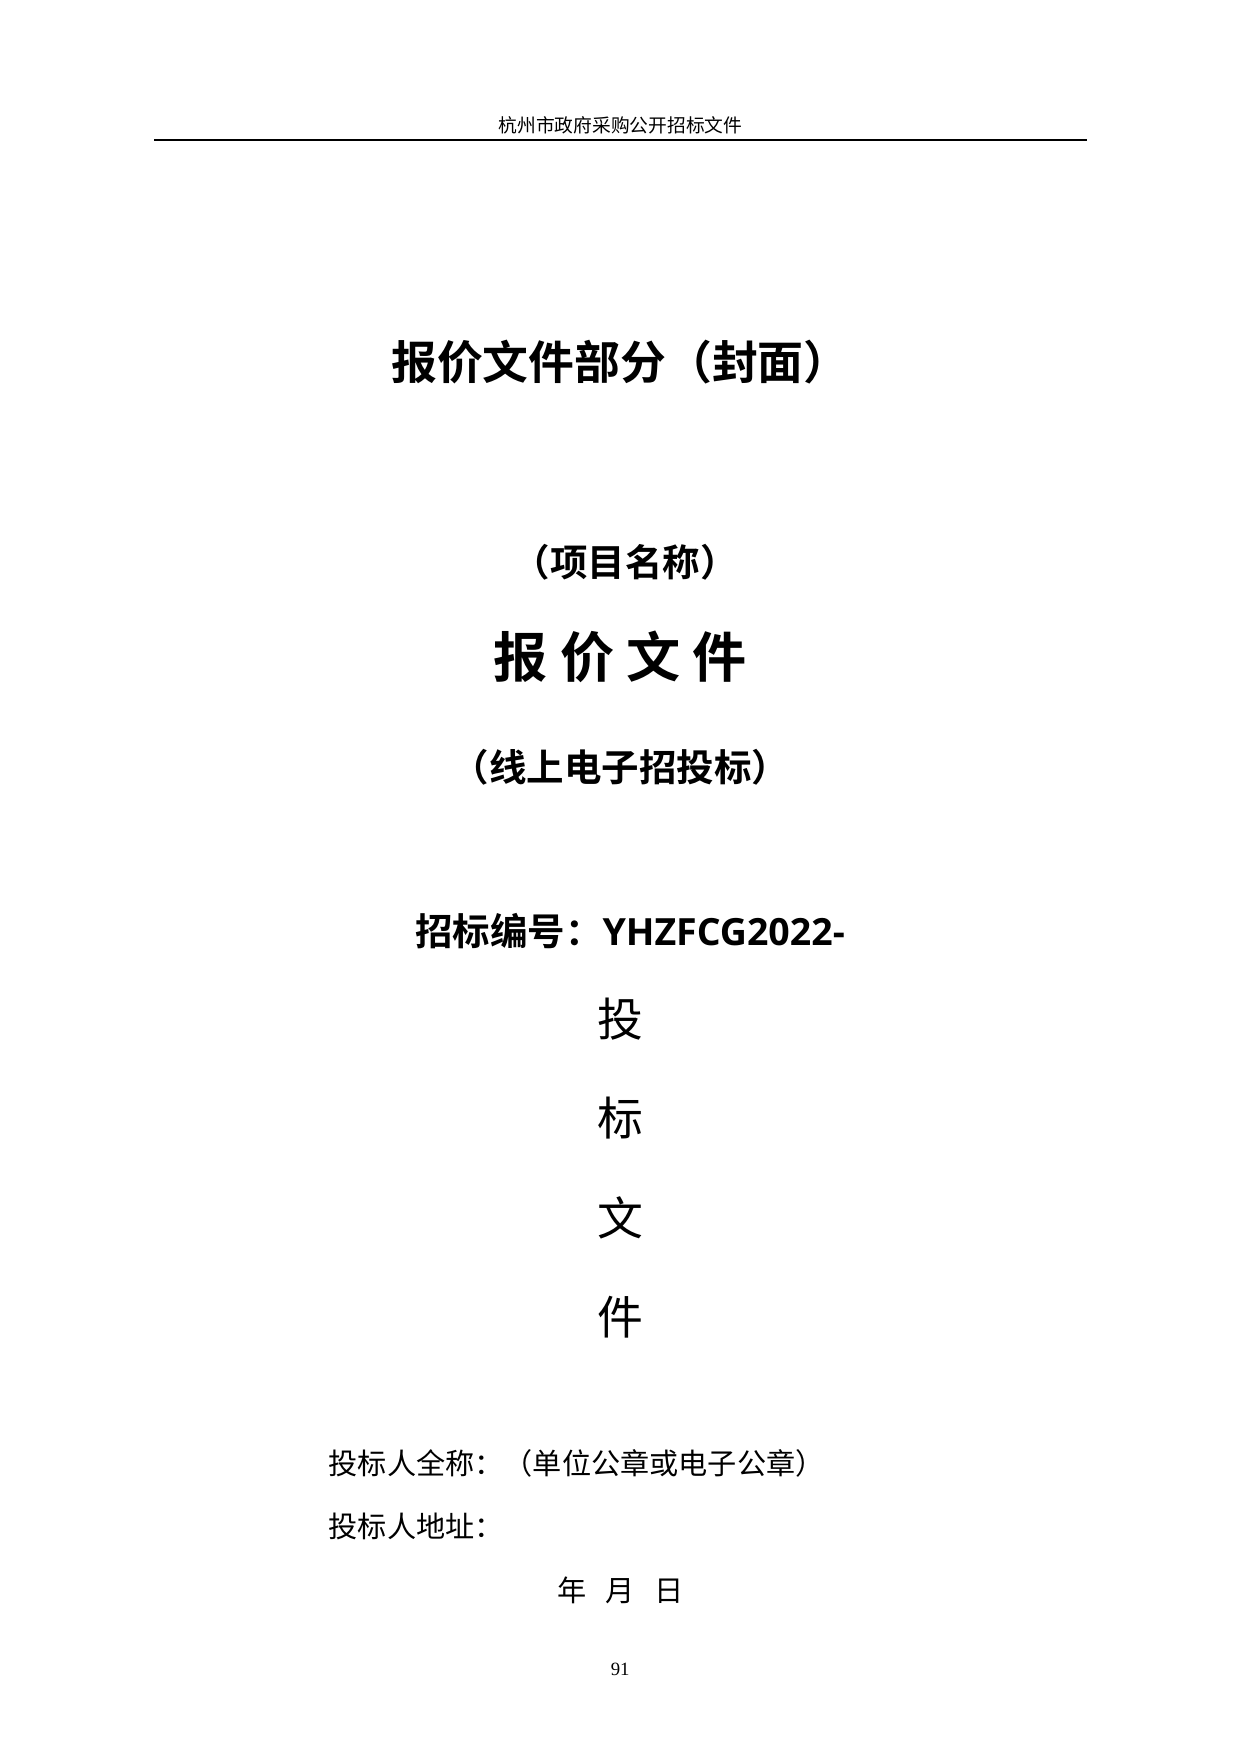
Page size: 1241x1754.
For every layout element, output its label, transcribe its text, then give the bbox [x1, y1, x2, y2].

text 投 [153, 983, 1087, 1049]
text 年 月 日 [153, 1567, 1087, 1610]
text 文 [153, 1182, 1087, 1248]
text （线上电子招投标） [153, 732, 1087, 798]
text 报价文件部分（封面） [153, 311, 1087, 409]
text （项目名称） [153, 533, 1087, 587]
text 投标人全称：（单位公章或电子公章） [153, 1441, 1087, 1483]
text 标 [153, 1083, 1087, 1149]
text 招标编号：YHZFCG2022- [153, 902, 1087, 956]
text 件 [153, 1282, 1087, 1348]
text 投标人地址： [153, 1504, 1087, 1546]
text 报 价 文 件 [153, 615, 1087, 693]
